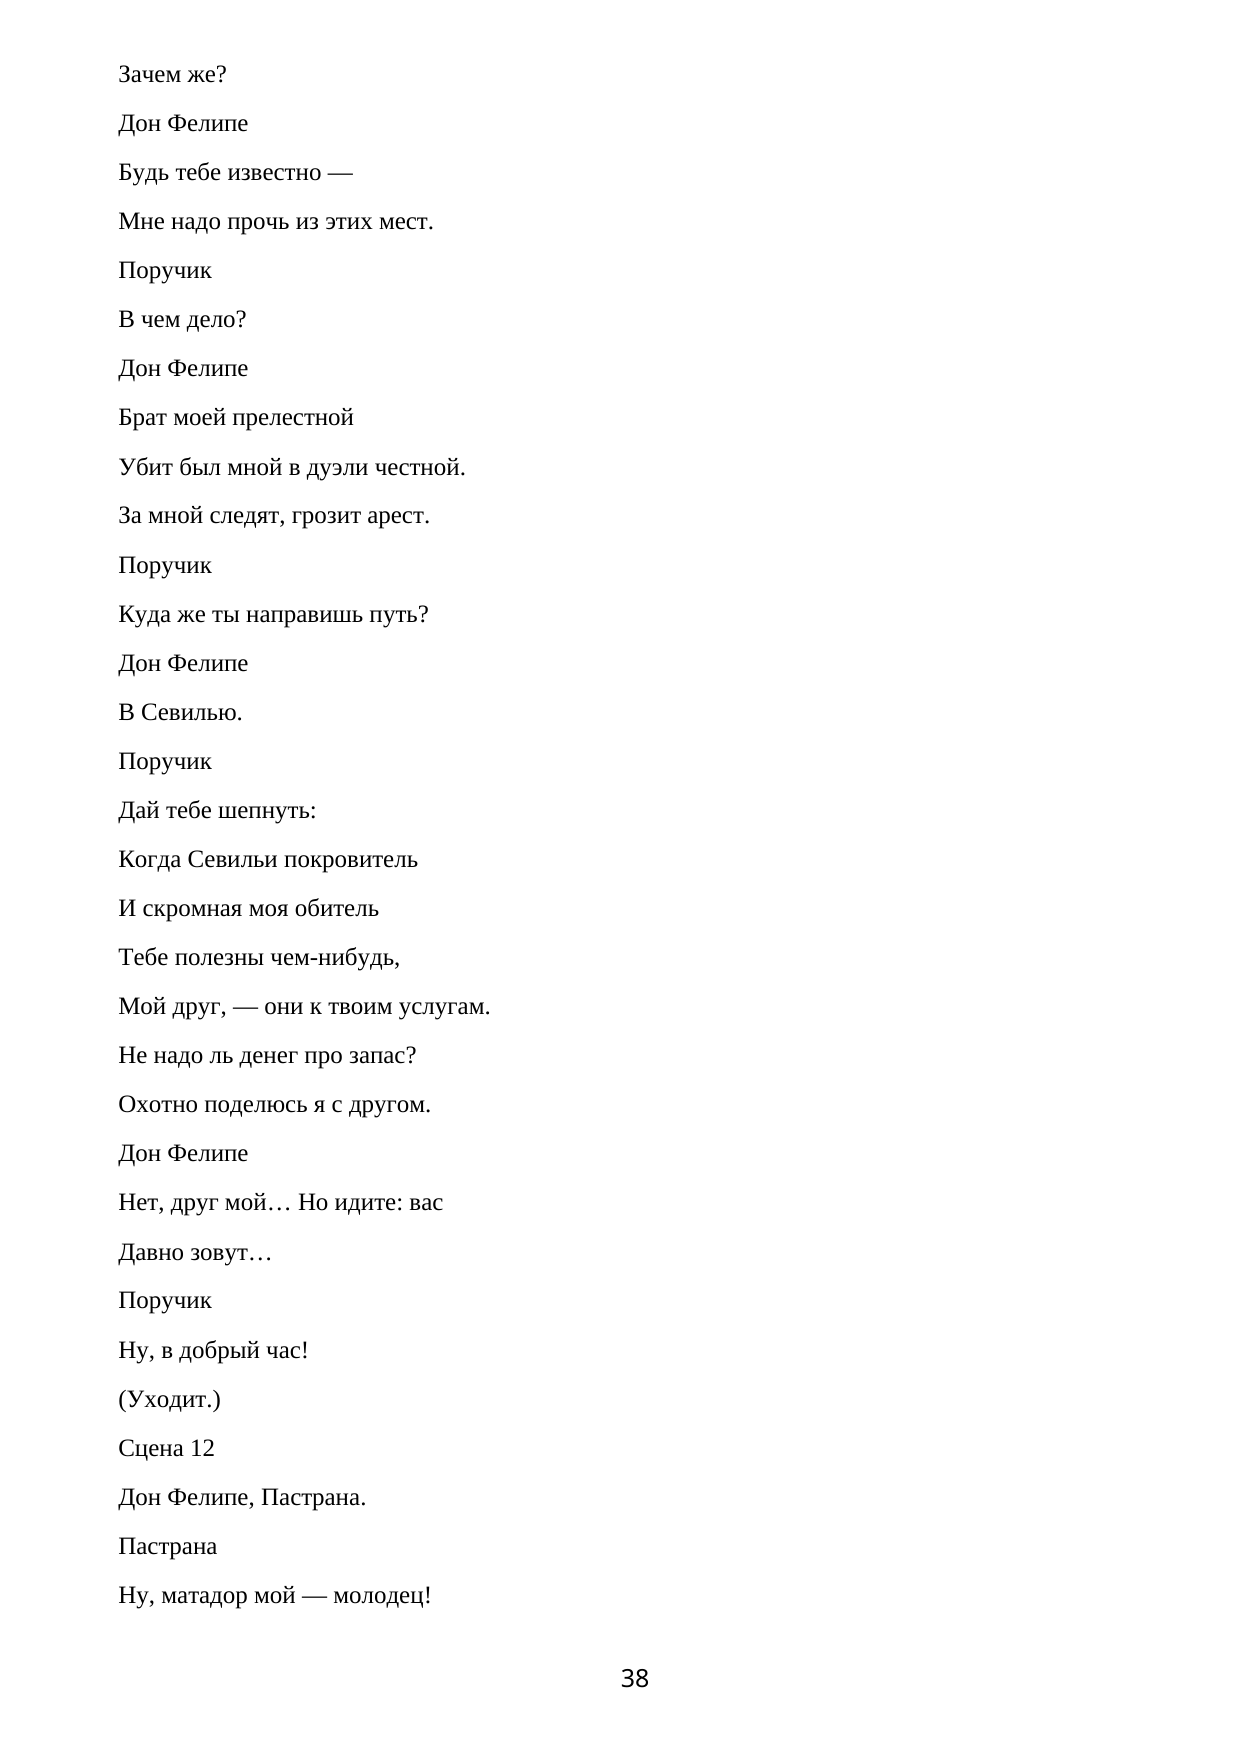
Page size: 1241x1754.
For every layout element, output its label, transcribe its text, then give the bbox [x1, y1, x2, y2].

text Охотно поделюсь я с другом. [118, 1089, 1152, 1118]
text В чем дело? [118, 304, 1152, 333]
text (Уходит.) [118, 1384, 1152, 1412]
text Будь тебе известно — [118, 157, 1152, 186]
text Поручик [118, 1286, 1152, 1314]
text Пастрана [118, 1531, 1152, 1560]
text Сцена 12 [118, 1433, 1152, 1462]
text Ну, матадор мой — молодец! [118, 1580, 1152, 1609]
text Ну, в добрый час! [118, 1335, 1152, 1363]
text Дон Фелипе [118, 648, 1152, 677]
text Дон Фелипе, Пастрана. [118, 1482, 1152, 1511]
text Поручик [118, 255, 1152, 284]
text Брат моей прелестной [118, 402, 1152, 431]
text Поручик [118, 550, 1152, 578]
text Не надо ль денег про запас? [118, 1040, 1152, 1069]
text Дай тебе шепнуть: [118, 795, 1152, 824]
text И скромная моя обитель [118, 893, 1152, 922]
text Мне надо прочь из этих мест. [118, 206, 1152, 235]
text Зачем же? [118, 59, 1152, 88]
text Дон Фелипе [118, 1138, 1152, 1167]
text Когда Севильи покровитель [118, 844, 1152, 873]
text Мой друг, — они к твоим услугам. [118, 991, 1152, 1020]
text Нет, друг мой… Но идите: вас [118, 1187, 1152, 1216]
text Тебе полезны чем-нибудь, [118, 942, 1152, 971]
text Поручик [118, 746, 1152, 775]
text Убит был мной в дуэли честной. [118, 452, 1152, 480]
text За мной следят, грозит арест. [118, 501, 1152, 529]
text В Севилью. [118, 697, 1152, 726]
text Давно зовут… [118, 1237, 1152, 1265]
text Дон Фелипе [118, 108, 1152, 137]
text Дон Фелипе [118, 353, 1152, 382]
text Куда же ты направишь путь? [118, 599, 1152, 627]
